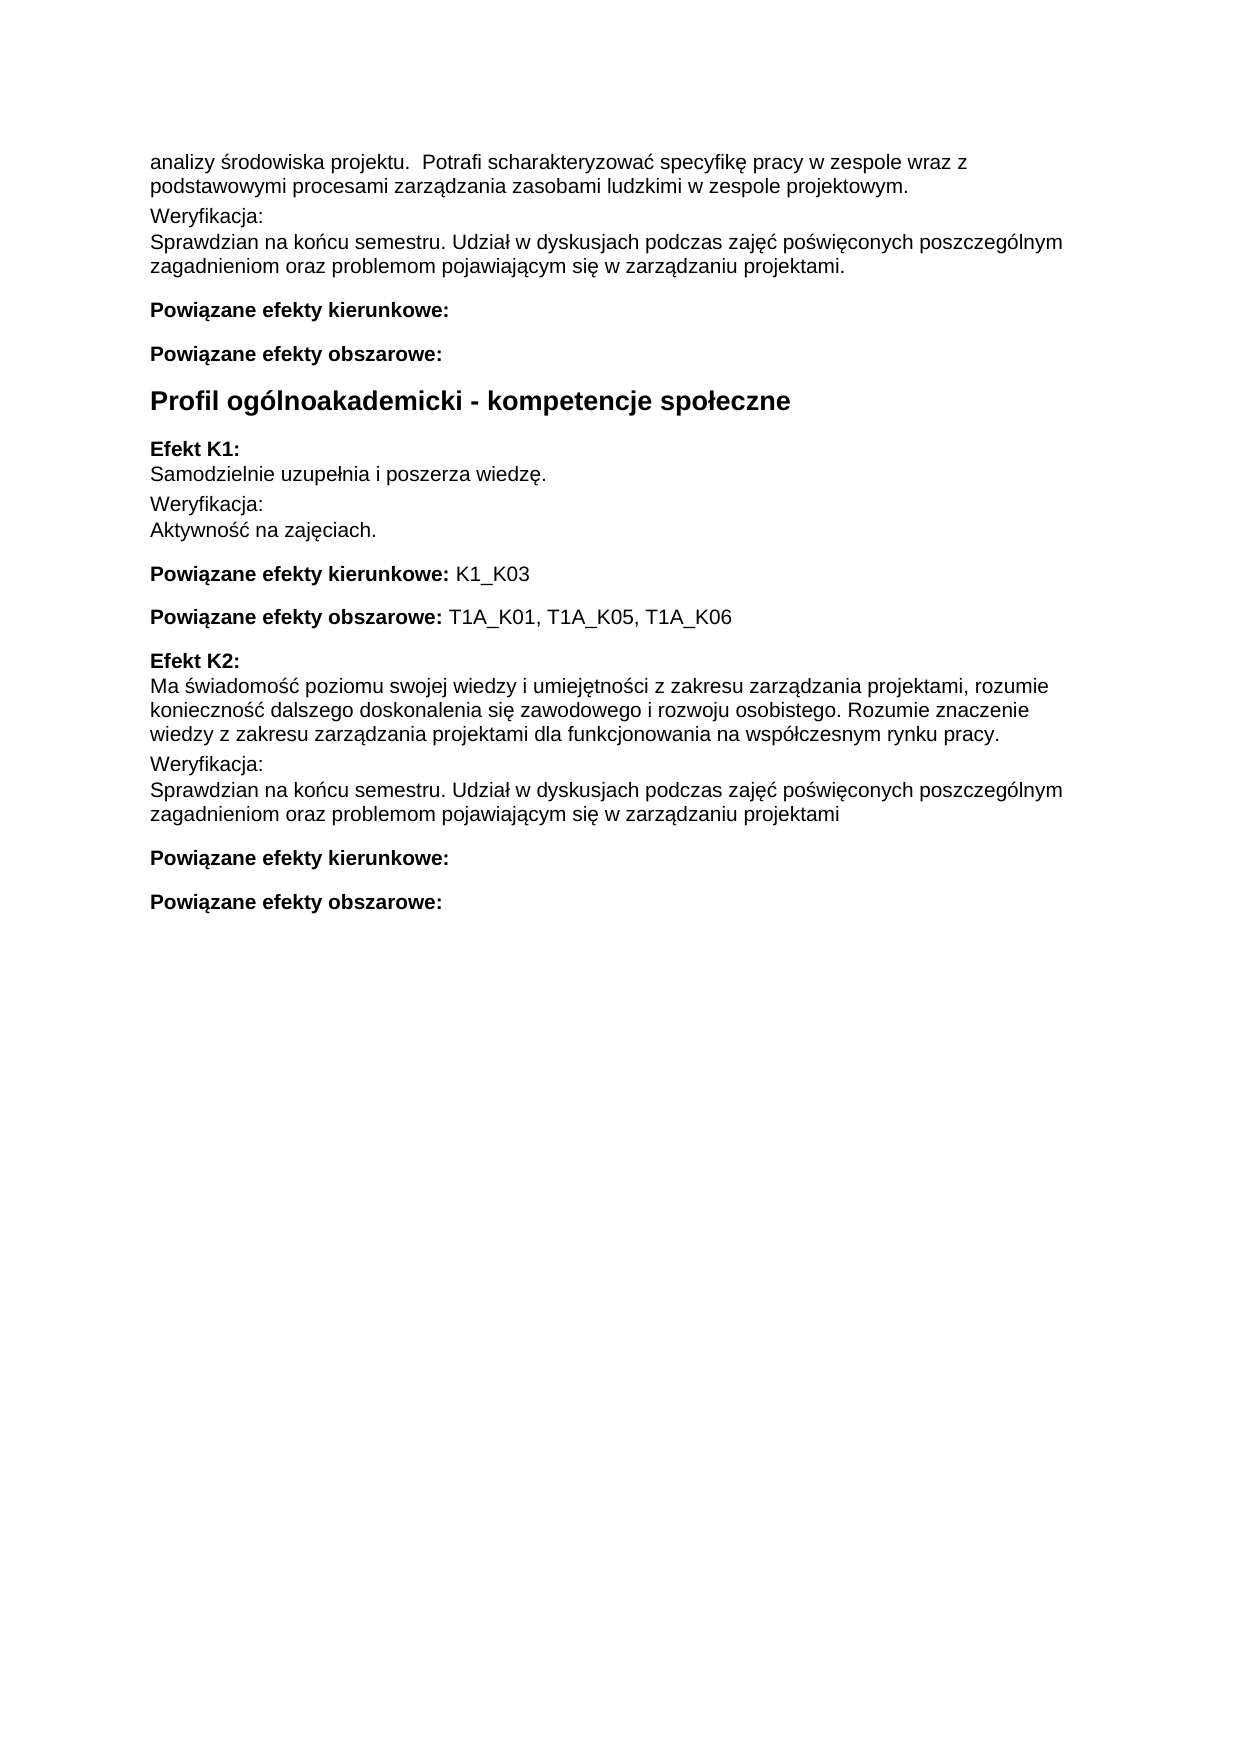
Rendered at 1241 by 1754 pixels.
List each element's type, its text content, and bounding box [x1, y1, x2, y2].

text Weryfikacja: [150, 204, 1090, 228]
text Powiązane efekty obszarowe: [150, 342, 1090, 366]
subtitle Profil ogólnoakademicki - kompetencje społeczne [150, 385, 1090, 417]
text Efekt K1: [150, 436, 1090, 460]
text Samodzielnie uzupełnia i poszerza wiedzę. [150, 461, 1090, 485]
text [150, 150, 1090, 198]
text Ma świadomość poziomu swojej wiedzy i umiejętności z zakresu zarządzania projektami, rozumie konieczność dalszego doskonalenia się zawodowego i rozwoju osobistego. Rozumie znaczenie wiedzy z zakresu zarządzania projektami dla funkcjonowania na współczesnym rynku pracy. [150, 674, 1090, 746]
text Powiązane efekty obszarowe: T1A_K01, T1A_K05, T1A_K06 [150, 605, 1090, 629]
text Powiązane efekty obszarowe: [150, 889, 1090, 913]
text Aktywność na zajęciach. [150, 518, 1090, 542]
text Powiązane efekty kierunkowe: K1_K03 [150, 561, 1090, 585]
text Powiązane efekty kierunkowe: [150, 846, 1090, 870]
text Weryfikacja: [150, 492, 1090, 516]
text Sprawdzian na końcu semestru. Udział w dyskusjach podczas zajęć poświęconych poszczególnym zagadnieniom oraz problemom pojawiającym się w zarządzaniu projektami [150, 778, 1090, 826]
text Weryfikacja: [150, 752, 1090, 776]
text Efekt K2: [150, 649, 1090, 673]
text Powiązane efekty kierunkowe: [150, 298, 1090, 322]
